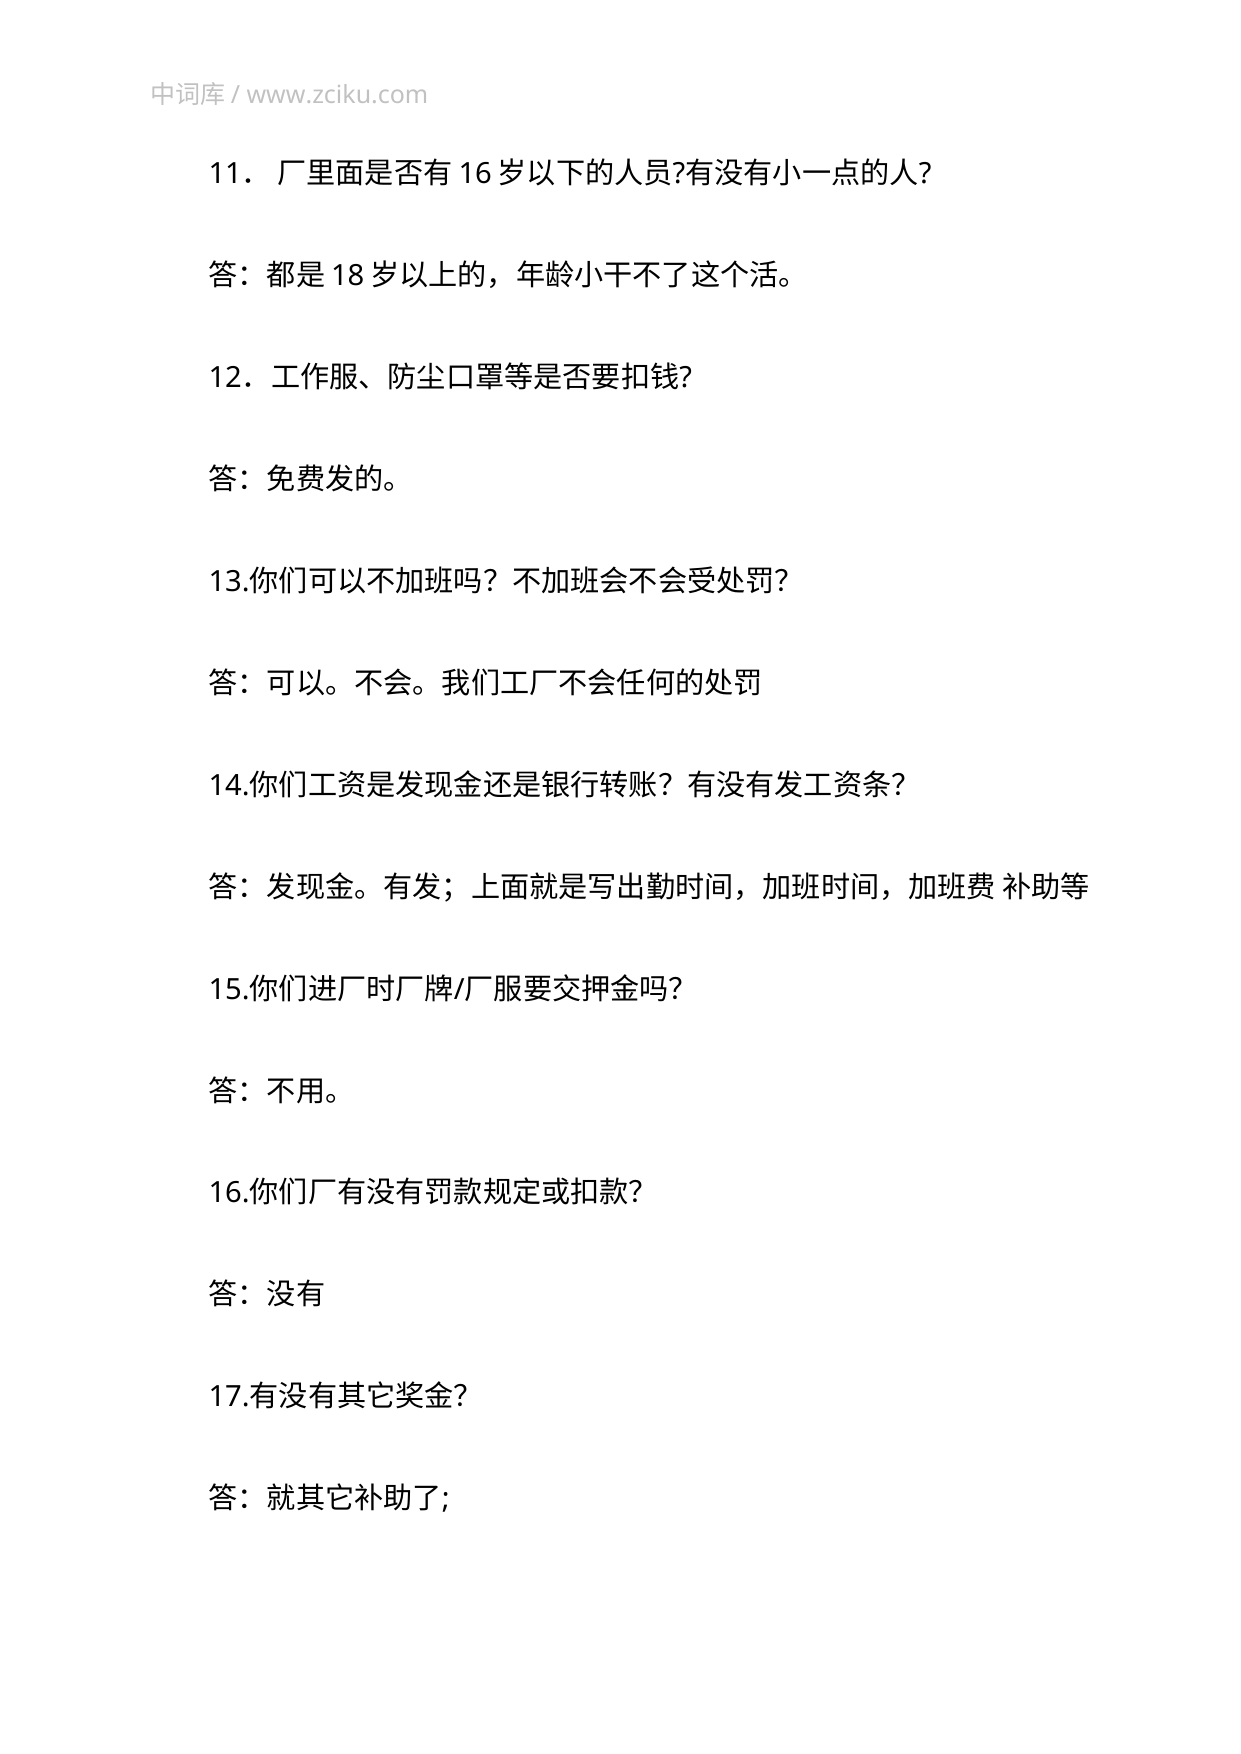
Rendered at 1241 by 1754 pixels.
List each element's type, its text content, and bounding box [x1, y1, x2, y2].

text 答：发现金。有发；上面就是写出勤时间，加班时间，加班费 补助等 [150, 863, 1090, 906]
text 答：都是18岁以上的，年龄小干不了这个活。 [150, 252, 1090, 294]
text 答：可以。不会。我们工厂不会任何的处罚 [150, 660, 1090, 702]
text 答：不用。 [150, 1067, 1090, 1109]
text 16.你们厂有没有罚款规定或扣款？ [150, 1169, 1090, 1211]
text 答：就其它补助了; [150, 1475, 1090, 1517]
text 17.有没有其它奖金？ [150, 1373, 1090, 1415]
text 12．工作服、防尘口罩等是否要扣钱? [150, 354, 1090, 396]
text 11． 厂里面是否有16岁以下的人员?有没有小一点的人? [150, 150, 1090, 192]
text 答：免费发的。 [150, 456, 1090, 498]
text 14.你们工资是发现金还是银行转账？有没有发工资条？ [150, 761, 1090, 804]
text 答：没有 [150, 1271, 1090, 1313]
text 15.你们进厂时厂牌/厂服要交押金吗？ [150, 965, 1090, 1008]
text 13.你们可以不加班吗？不加班会不会受处罚？ [150, 558, 1090, 600]
